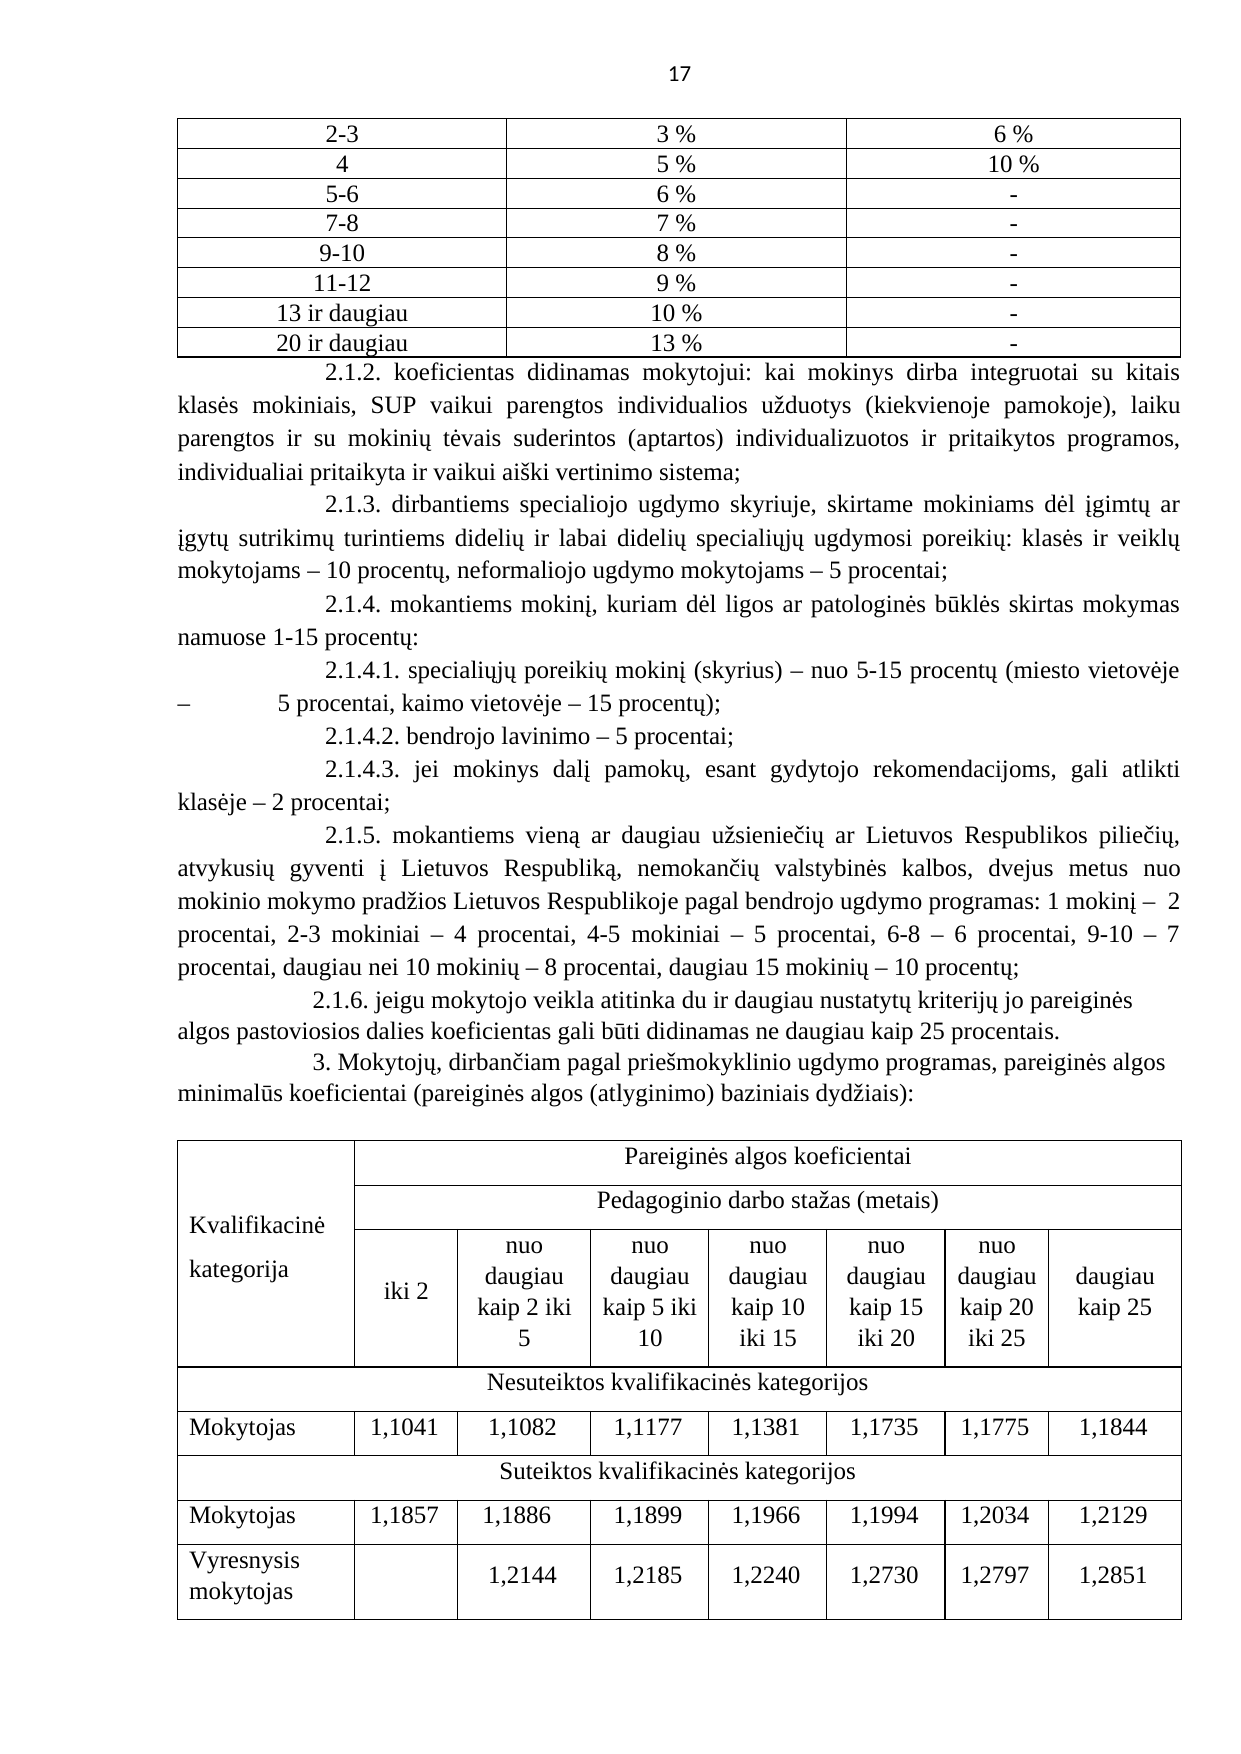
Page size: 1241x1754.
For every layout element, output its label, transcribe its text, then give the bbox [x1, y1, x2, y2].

table_cell 7 % [507, 209, 846, 237]
table_cell 1,2851 [1049, 1545, 1181, 1619]
table_cell - [847, 298, 1180, 327]
table_cell 1,1381 [709, 1412, 826, 1455]
table_cell 5-6 [178, 179, 506, 207]
text 3. Mokytojų, dirbančiam pagal priešmokyklinio ugdymo programas, pareiginės algos minimalūs koeficientai (pareiginės algos (atlyginimo) baziniais dydžiais): [177, 1047, 1181, 1107]
text 2.1.4.3. jei mokinys dalį pamokų, esant gydytojo rekomendacijoms, gali atlikti klasėje – 2 procentai; [177, 754, 1181, 816]
text 2.1.4. mokantiems mokinį, kuriam dėl ligos ar patologinės būklės skirtas mokymas namuose 1-15 procentų: [177, 589, 1181, 650]
table_cell 1,1899 [591, 1501, 708, 1544]
table_cell 2-3 [178, 119, 506, 148]
table_cell nuo daugiau kaip 15 iki 20 [827, 1230, 944, 1366]
table_cell 13 ir daugiau [178, 298, 506, 327]
table_cell 5 % [507, 149, 846, 178]
table_cell 1,2034 [946, 1501, 1048, 1544]
table_cell Suteiktos kvalifikacinės kategorijos [178, 1456, 1181, 1499]
table_cell 1,2797 [946, 1545, 1048, 1619]
table_cell 1,1177 [591, 1412, 708, 1455]
table_cell - [847, 268, 1180, 297]
table_cell - [847, 209, 1180, 237]
table_cell 1,2144 [458, 1545, 590, 1619]
table_cell 1,2730 [827, 1545, 944, 1619]
table_cell 1,2185 [591, 1545, 708, 1619]
table_cell 10 % [507, 298, 846, 327]
table_cell 4 [178, 149, 506, 178]
text 2.1.3. dirbantiems specialiojo ugdymo skyriuje, skirtame mokiniams dėl įgimtų ar įgytų sutrikimų turintiems didelių ir labai didelių specialiųjų ugdymosi poreikių: klasės ir veiklų mokytojams – 10 procentų, neformaliojo ugdymo mokytojams – 5 procentai; [177, 489, 1181, 584]
text 2.1.5. mokantiems vieną ar daugiau užsieniečių ar Lietuvos Respublikos piliečių, atvykusių gyventi į Lietuvos Respubliką, nemokančių valstybinės kalbos, dvejus metus nuo mokinio mokymo pradžios Lietuvos Respublikoje pagal bendrojo ugdymo programas: 1 mokinį – 2 procentai, 2-3 mokiniai – 4 procentai, 4-5 mokiniai – 5 procentai, 6-8 – 6 procentai, 9-10 – 7 procentai, daugiau nei 10 mokinių – 8 procentai, daugiau 15 mokinių – 10 procentų; [177, 820, 1181, 981]
table_cell 7-8 [178, 209, 506, 237]
table_cell 1,2129 [1049, 1501, 1181, 1544]
table_cell - [847, 179, 1180, 207]
table_cell iki 2 [355, 1230, 457, 1366]
table_cell - [847, 238, 1180, 267]
table_cell 9 % [507, 268, 846, 297]
table_cell 3 % [507, 119, 846, 148]
table_cell nuo daugiau kaip 5 iki 10 [591, 1230, 708, 1366]
table_cell 11-12 [178, 268, 506, 297]
table_cell [355, 1545, 457, 1619]
table_cell 13 % [507, 328, 846, 356]
table_header Pareiginės algos koeficientai [355, 1141, 1181, 1184]
table_cell - [847, 328, 1180, 356]
text 2.1.4.1. specialiųjų poreikių mokinį (skyrius) – nuo 5-15 procentų (miesto vietovėje – 5 procentai, kaimo vietovėje – 15 procentų); [177, 655, 1181, 716]
table_cell Mokytojas [178, 1501, 354, 1544]
table_cell 1,1966 [709, 1501, 826, 1544]
text 2.1.4.2. bendrojo lavinimo – 5 procentai; [177, 721, 1181, 749]
table_cell 1,1082 [458, 1412, 590, 1455]
table_cell 20 ir daugiau [178, 328, 506, 356]
table_cell Nesuteiktos kvalifikacinės kategorijos [178, 1368, 1181, 1411]
table_cell 10 % [847, 149, 1180, 178]
table_cell 1,1994 [827, 1501, 944, 1544]
table_cell 9-10 [178, 238, 506, 267]
table_cell 1,1735 [827, 1412, 944, 1455]
table_cell 1,1886 [458, 1501, 590, 1544]
text 2.1.6. jeigu mokytojo veikla atitinka du ir daugiau nustatytų kriterijų jo pareiginės algos pastoviosios dalies koeficientas gali būti didinamas ne daugiau kaip 25 procentais. [177, 985, 1181, 1045]
table_cell 1,1857 [355, 1501, 457, 1544]
table_cell 6 % [507, 179, 846, 207]
table_cell 6 % [847, 119, 1180, 148]
table_cell daugiau kaip 25 [1049, 1230, 1181, 1366]
table_cell nuo daugiau kaip 20 iki 25 [946, 1230, 1048, 1366]
text 2.1.2. koeficientas didinamas mokytojui: kai mokinys dirba integruotai su kitais klasės mokiniais, SUP vaikui parengtos individualios užduotys (kiekvienoje pamokoje), laiku parengtos ir su mokinių tėvais suderintos (aptartos) individualizuotos ir pritaikytos programos, individualiai pritaikyta ir vaikui aiški vertinimo sistema; [177, 358, 1181, 485]
table_cell nuo daugiau kaip 10 iki 15 [709, 1230, 826, 1366]
table_cell Mokytojas [178, 1412, 354, 1455]
table_cell 8 % [507, 238, 846, 267]
table_cell 1,2240 [709, 1545, 826, 1619]
table_cell 1,1041 [355, 1412, 457, 1455]
table_cell nuo daugiau kaip 2 iki 5 [458, 1230, 590, 1366]
table_cell 1,1775 [946, 1412, 1048, 1455]
table_cell Pedagoginio darbo stažas (metais) [355, 1186, 1181, 1229]
table_cell Vyresnysis mokytojas [178, 1545, 354, 1619]
table_header Kvalifikacinė kategorija [178, 1141, 354, 1366]
table_cell 1,1844 [1049, 1412, 1181, 1455]
